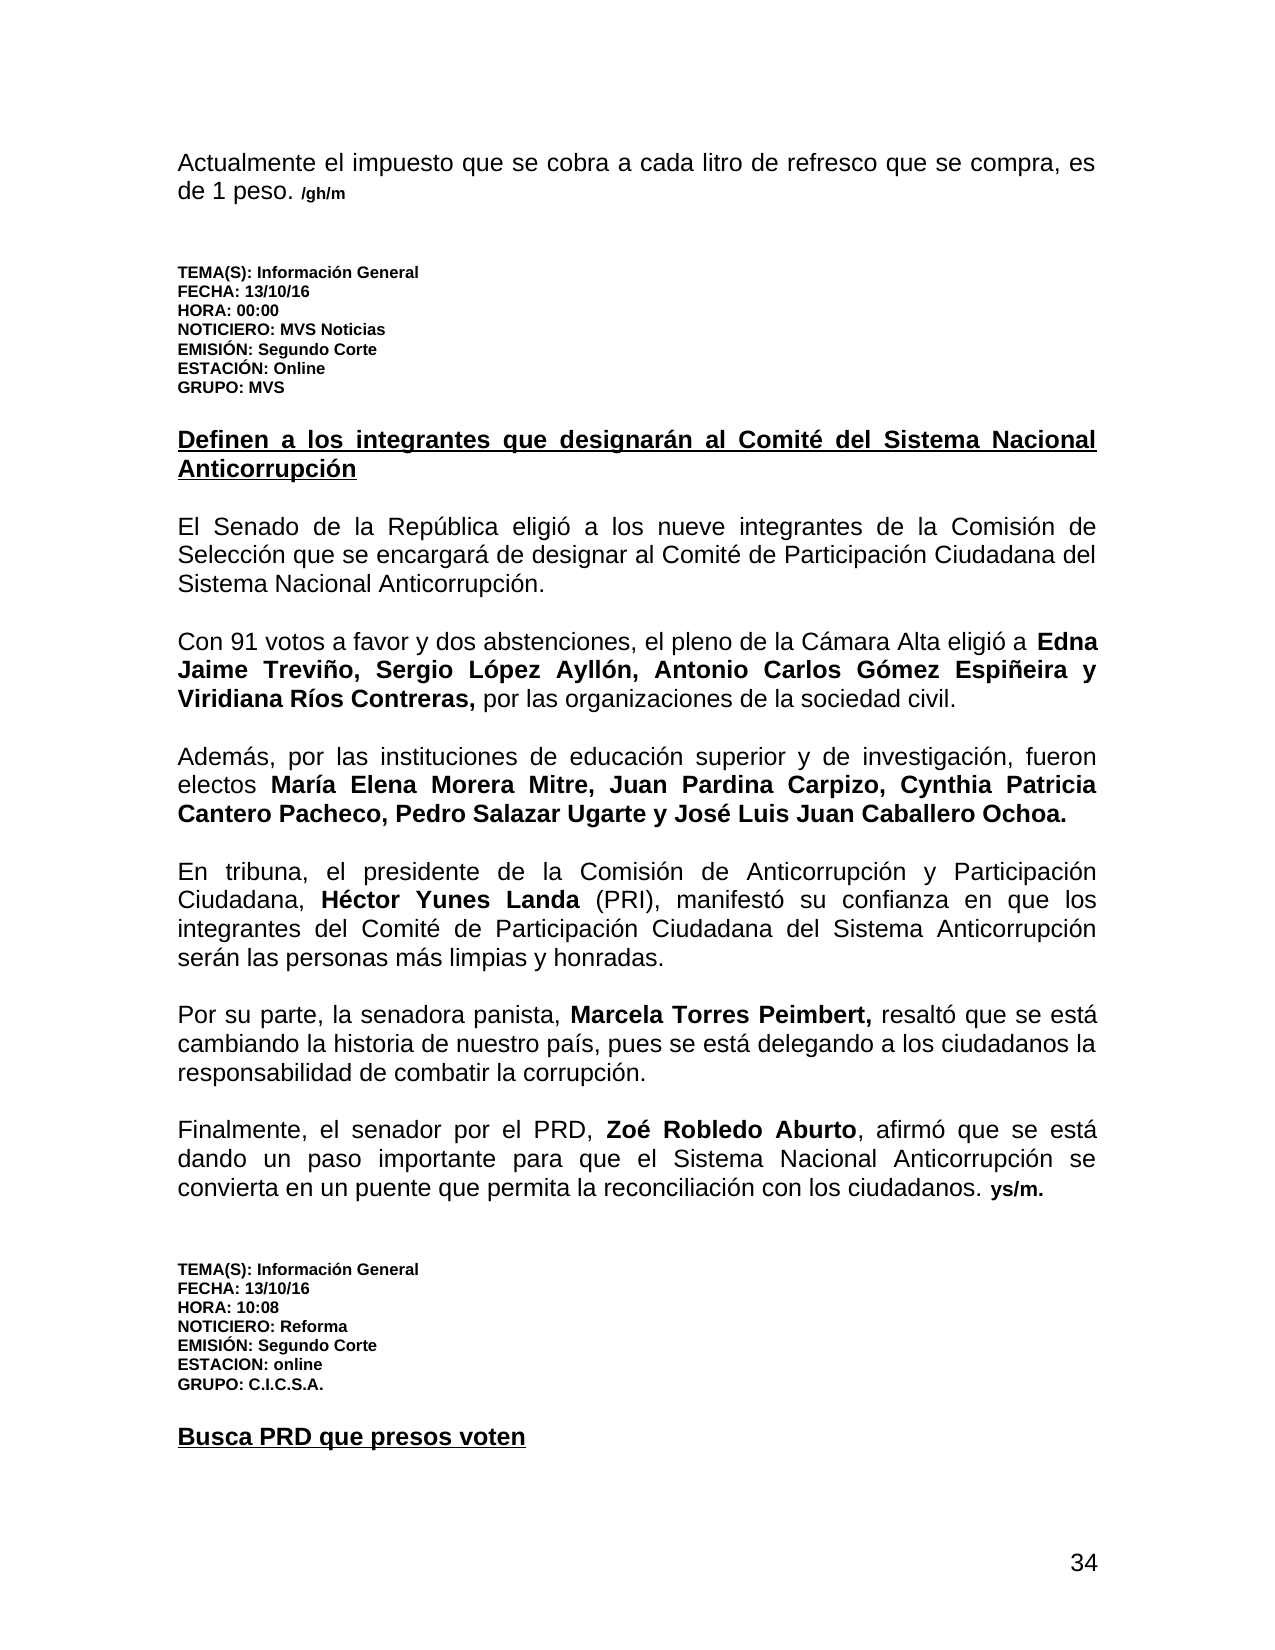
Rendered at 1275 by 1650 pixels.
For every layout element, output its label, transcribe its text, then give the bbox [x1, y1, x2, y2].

text FECHA: 13/10/16 [177, 282, 1098, 301]
text NOTICIERO: MVS Noticias [177, 320, 1098, 339]
text EMISIÓN: Segundo Corte [177, 1336, 1098, 1355]
text ESTACIÓN: Online [177, 358, 1098, 378]
text Busca PRD que presos voten [177, 1422, 1098, 1451]
text GRUPO: MVS [177, 378, 1098, 397]
text Finalmente, el senador por el PRD, Zoé Robledo Aburto, afirmó que se está dando un paso importante para que el Sistema Nacional Anticorrupción se convierta en un puente que permita la reconciliación con los ciudadanos. ys/m. [177, 1116, 1098, 1202]
text ESTACION: online [177, 1355, 1098, 1374]
text Actualmente el impuesto que se cobra a cada litro de refresco que se compra, es de 1 peso. /gh/m [177, 148, 1098, 205]
text En tribuna, el presidente de la Comisión de Anticorrupción y Participación Ciudadana, Héctor Yunes Landa (PRI), manifestó su confianza en que los integrantes del Comité de Participación Ciudadana del Sistema Anticorrupción serán las personas más limpias y honradas. [177, 857, 1098, 972]
text HORA: 00:00 [177, 301, 1098, 320]
text Por su parte, la senadora panista, Marcela Torres Peimbert, resaltó que se está cambiando la historia de nuestro país, pues se está delegando a los ciudadanos la responsabilidad de combatir la corrupción. [177, 1001, 1098, 1087]
text EMISIÓN: Segundo Corte [177, 339, 1098, 358]
text HORA: 10:08 [177, 1298, 1098, 1317]
text TEMA(S): Información General [177, 263, 1098, 282]
text GRUPO: C.I.C.S.A. [177, 1374, 1098, 1393]
text NOTICIERO: Reforma [177, 1317, 1098, 1336]
text FECHA: 13/10/16 [177, 1278, 1098, 1298]
text TEMA(S): Información General [177, 1259, 1098, 1278]
text Además, por las instituciones de educación superior y de investigación, fueron electos María Elena Morera Mitre, Juan Pardina Carpizo, Cynthia Patricia Cantero Pacheco, Pedro Salazar Ugarte y José Luis Juan Caballero Ochoa. [177, 742, 1098, 828]
text Con 91 votos a favor y dos abstenciones, el pleno de la Cámara Alta eligió a Edna Jaime Treviño, Sergio López Ayllón, Antonio Carlos Gómez Espiñeira y Viridiana Ríos Contreras, por las organizaciones de la sociedad civil. [177, 627, 1098, 713]
text Definen a los integrantes que designarán al Comité del Sistema Nacional Anticorrupción [177, 426, 1098, 483]
text El Senado de la República eligió a los nueve integrantes de la Comisión de Selección que se encargará de designar al Comité de Participación Ciudadana del Sistema Nacional Anticorrupción. [177, 512, 1098, 598]
